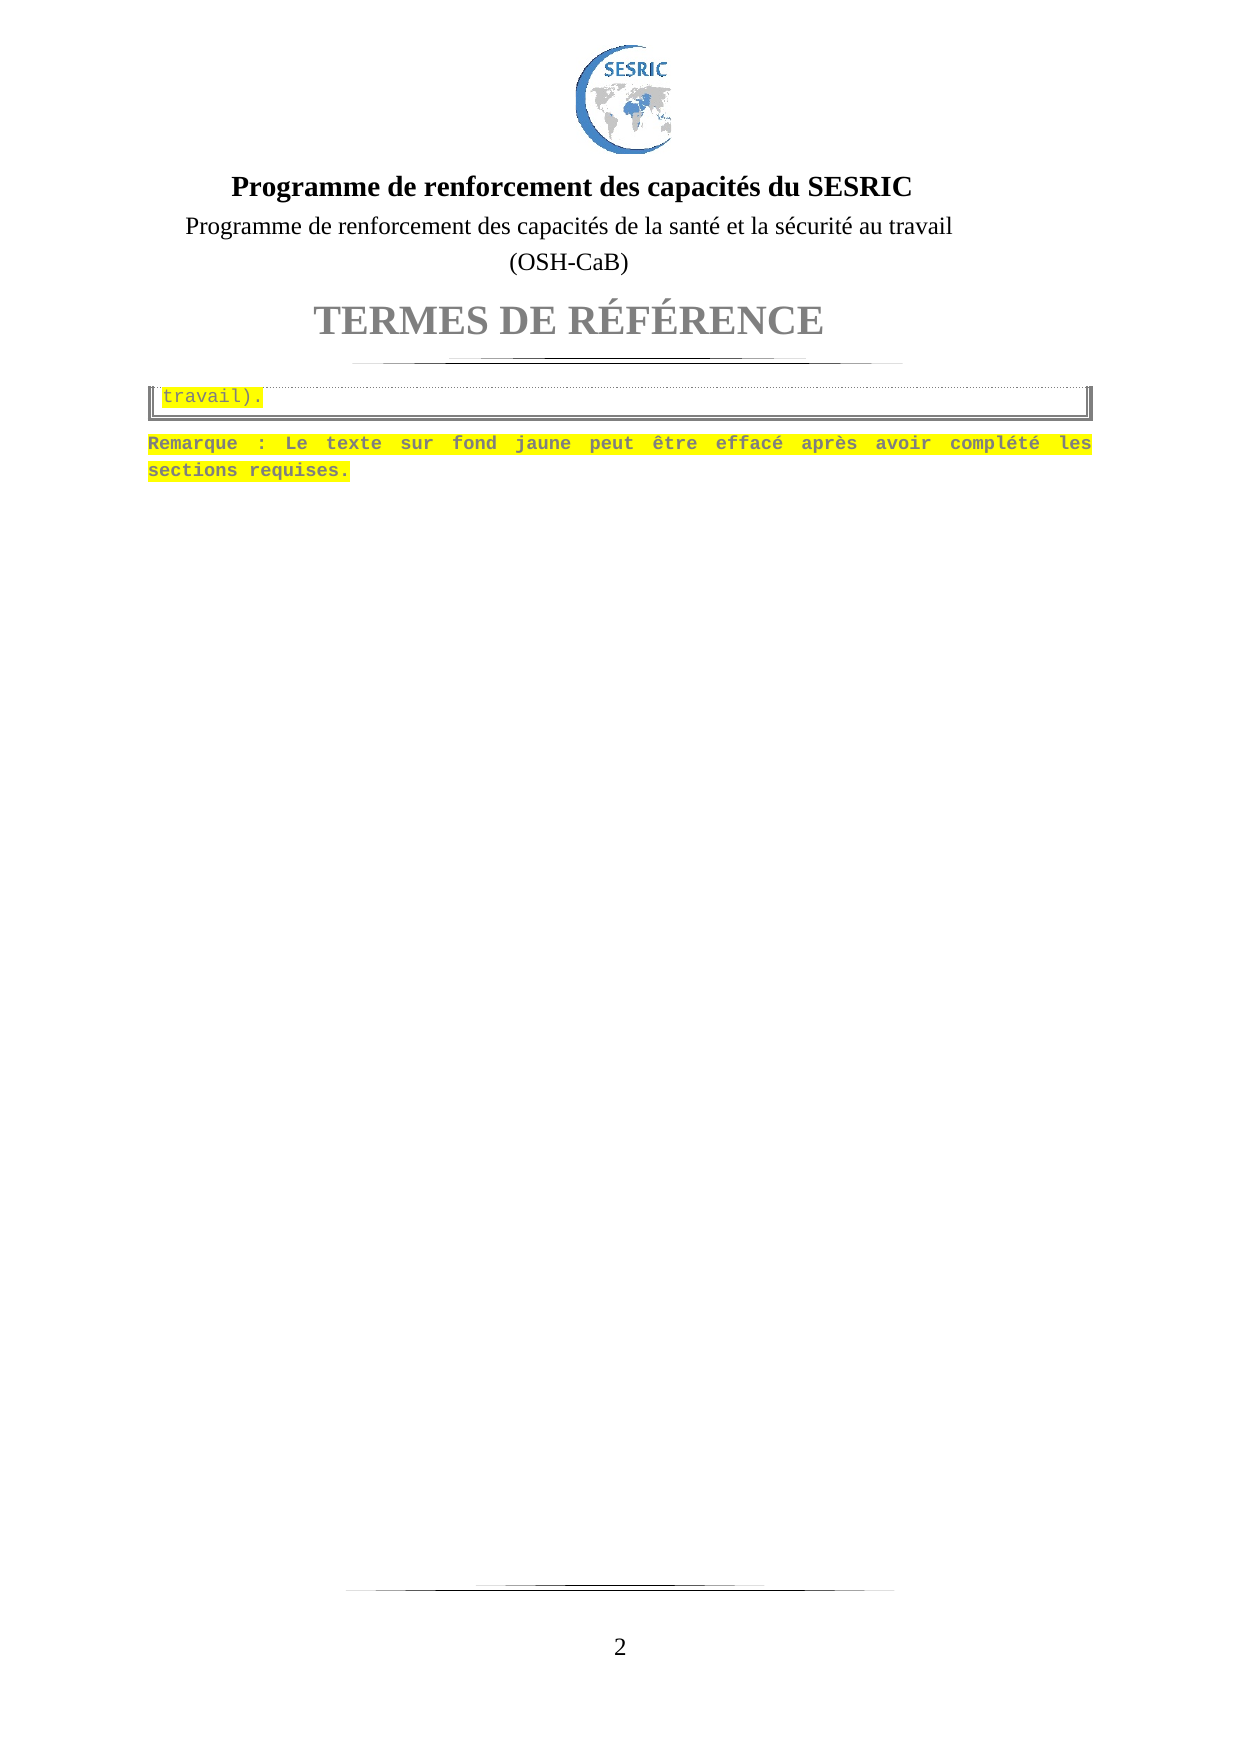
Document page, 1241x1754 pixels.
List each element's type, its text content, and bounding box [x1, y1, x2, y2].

text Remarque : Le texte sur fond jaune peut être effacé après avoir complété les sections requises. [148, 455, 1092, 482]
picture [574, 45, 672, 152]
table_cell Veuillez décrire le profil des participants (poste, niveau d'études et domaine de travail). [154, 386, 1086, 415]
